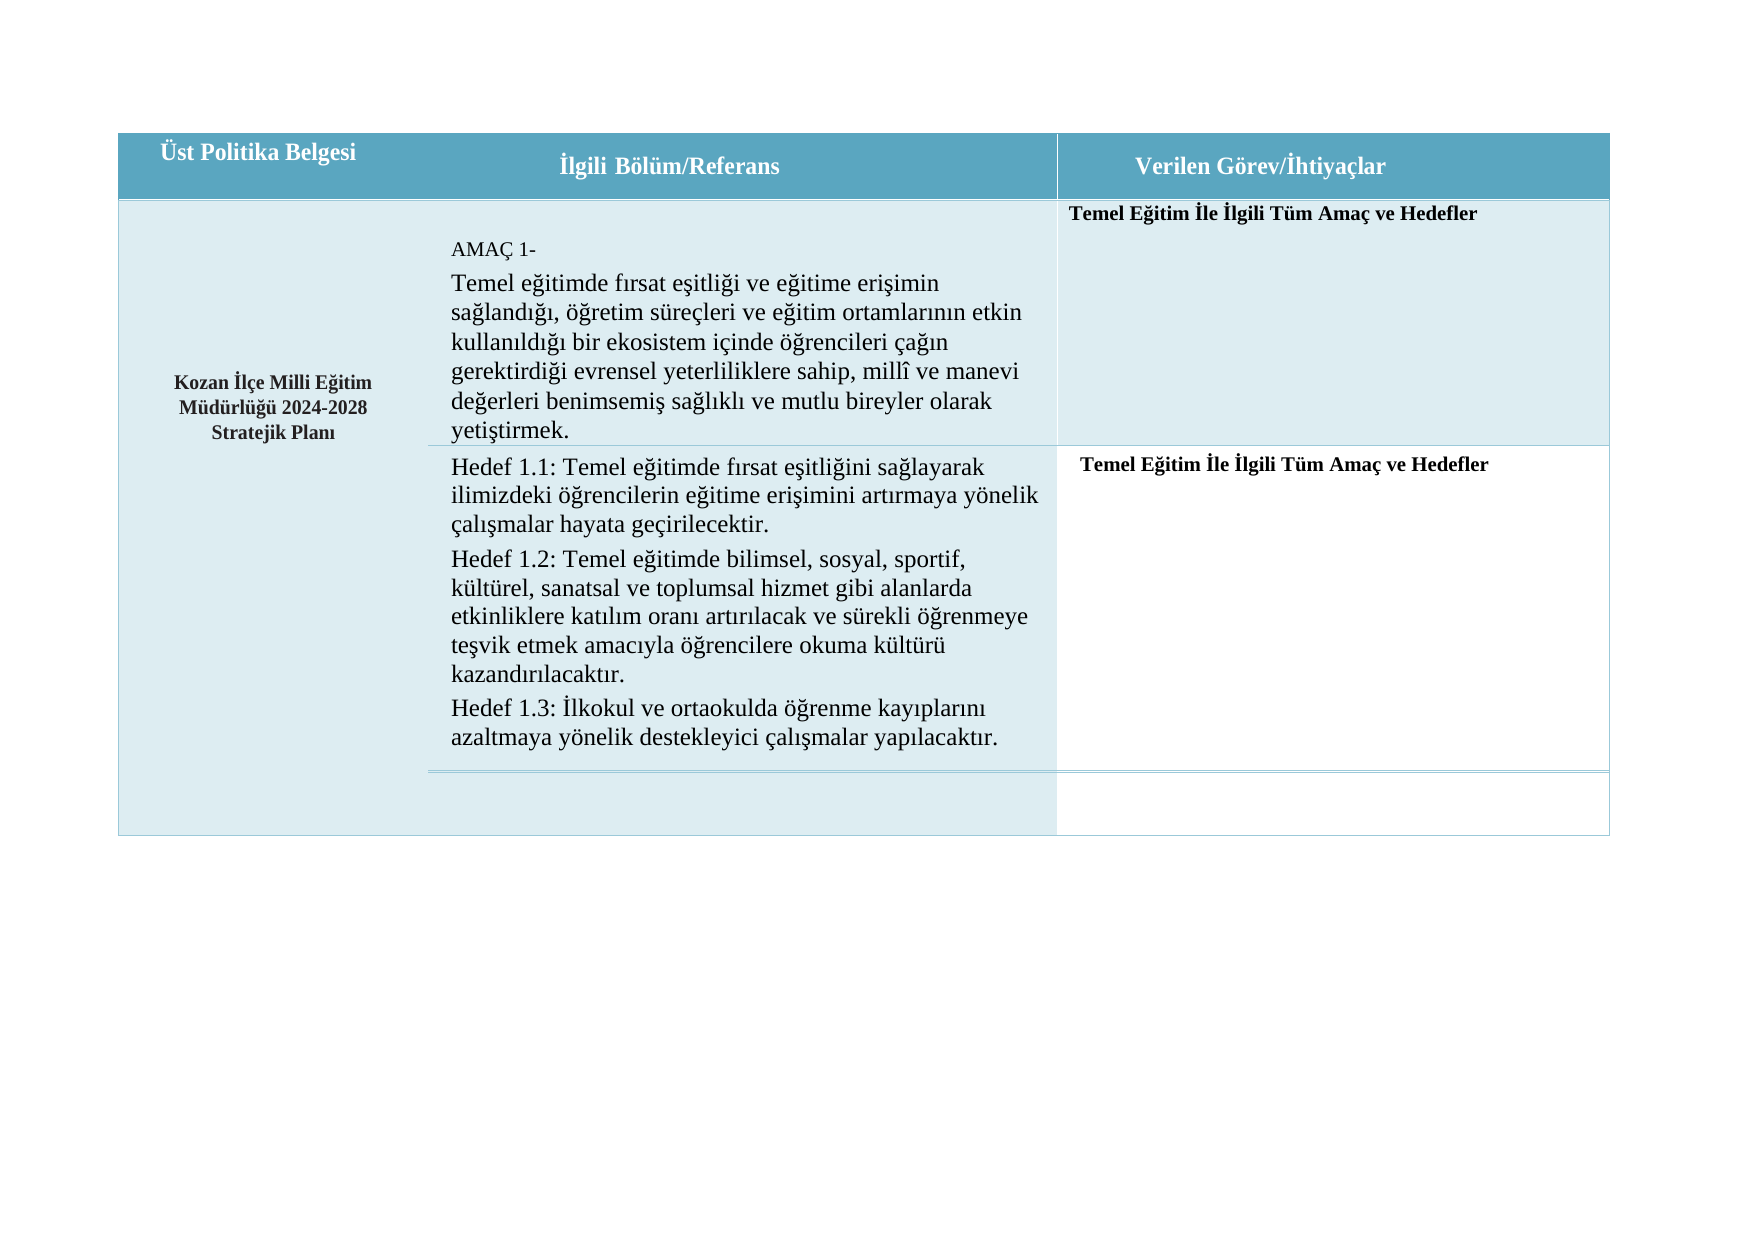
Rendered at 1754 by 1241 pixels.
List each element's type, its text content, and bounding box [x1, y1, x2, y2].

table_cell Temel Eğitim İle İlgili Tüm Amaç ve Hedefler [1058, 446, 1609, 770]
table_cell Kozan İlçe Milli Eğitim Müdürlüğü 2024-2028 Stratejik Planı [119, 201, 428, 835]
table_header İlgili Bölüm/Referans [428, 134, 1057, 199]
table_cell Temel Eğitim İle İlgili Tüm Amaç ve Hedefler [1058, 201, 1609, 445]
table_cell AMAÇ 1- Temel eğitimde fırsat eşitliği ve eğitime erişimin sağlandığı, öğretim süreçleri ve eğitim ortamlarının etkin kullanıldığı bir ekosistem içinde öğrencileri çağın gerektirdiği evrensel yeterliliklere sahip, millî ve manevi değerleri benimsemiş sağlıklı ve mutlu bireyler olarak yetiştirmek. [428, 201, 1057, 445]
table_header Verilen Görev/İhtiyaçlar [1058, 134, 1609, 199]
table_cell Hedef 1.1: Temel eğitimde fırsat eşitliğini sağlayarak ilimizdeki öğrencilerin eğitime erişimini artırmaya yönelik çalışmalar hayata geçirilecektir. Hedef 1.2: Temel eğitimde bilimsel, sosyal, sportif, kültürel, sanatsal ve toplumsal hizmet gibi alanlarda etkinliklere katılım oranı artırılacak ve sürekli öğrenmeye teşvik etmek amacıyla öğrencilere okuma kültürü kazandırılacaktır. Hedef 1.3: İlkokul ve ortaokulda öğrenme kayıplarını azaltmaya yönelik destekleyici çalışmalar yapılacaktır. [428, 446, 1057, 770]
table_cell [1058, 773, 1609, 835]
table_cell [428, 773, 1057, 835]
table_header Üst Politika Belgesi [119, 134, 428, 199]
